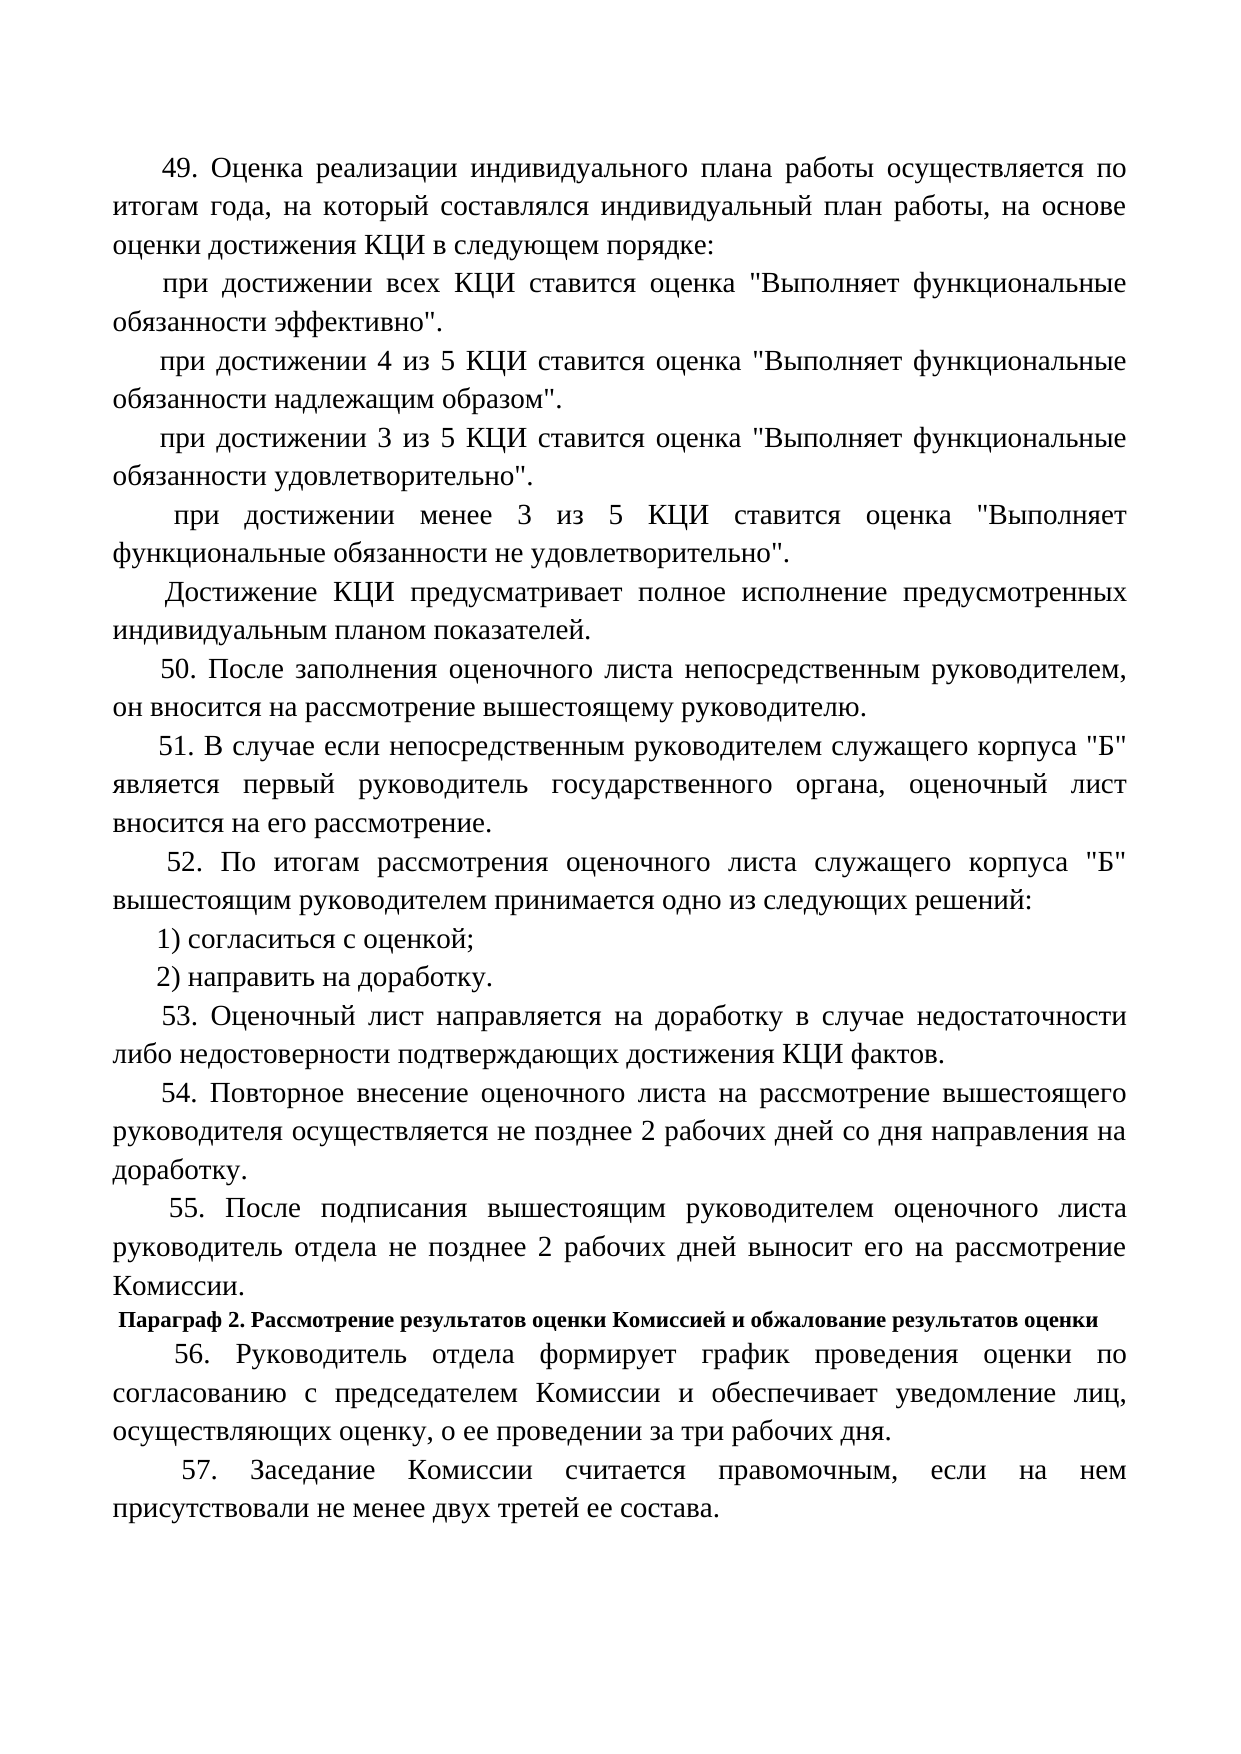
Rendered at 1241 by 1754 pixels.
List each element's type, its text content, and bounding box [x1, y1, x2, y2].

text 54. Повторное внесение оценочного листа на рассмотрение вышестоящего руководителя осуществляется не позднее 2 рабочих дней со дня направления на доработку. [112, 1075, 1128, 1186]
text при достижении всех КЦИ ставится оценка "Выполняет функциональные обязанности эффективно". [112, 266, 1128, 338]
text 49. Оценка реализации индивидуального плана работы осуществляется по итогам года, на который составлялся индивидуальный план работы, на основе оценки достижения КЦИ в следующем порядке: [112, 150, 1128, 261]
text 52. По итогам рассмотрения оценочного листа служащего корпуса "Б" вышестоящим руководителем принимается одно из следующих решений: [112, 844, 1128, 916]
text 51. В случае если непосредственным руководителем служащего корпуса "Б" является первый руководитель государственного органа, оценочный лист вносится на его рассмотрение. [112, 728, 1128, 839]
text 57. Заседание Комиссии считается правомочным, если на нем присутствовали не менее двух третей ее состава. [112, 1452, 1128, 1524]
text 55. После подписания вышестоящим руководителем оценочного листа руководитель отдела не позднее 2 рабочих дней выносит его на рассмотрение Комиссии. [112, 1191, 1128, 1301]
text при достижении менее 3 из 5 КЦИ ставится оценка "Выполняет функциональные обязанности не удовлетворительно". [112, 497, 1128, 569]
text при достижении 4 из 5 КЦИ ставится оценка "Выполняет функциональные обязанности надлежащим образом". [112, 343, 1128, 415]
text 56. Руководитель отдела формирует график проведения оценки по согласованию с председателем Комиссии и обеспечивает уведомление лиц, осуществляющих оценку, о ее проведении за три рабочих дня. [112, 1336, 1128, 1447]
text 53. Оценочный лист направляется на доработку в случае недостаточности либо недостоверности подтверждающих достижения КЦИ фактов. [112, 998, 1128, 1070]
text Достижение КЦИ предусматривает полное исполнение предусмотренных индивидуальным планом показателей. [112, 574, 1128, 646]
text при достижении 3 из 5 КЦИ ставится оценка "Выполняет функциональные обязанности удовлетворительно". [112, 420, 1128, 492]
text 1) согласиться с оценкой; [112, 921, 1128, 954]
text Параграф 2. Рассмотрение результатов оценки Комиссией и обжалование результатов оценки [112, 1306, 1128, 1333]
text 50. После заполнения оценочного листа непосредственным руководителем, он вносится на рассмотрение вышестоящему руководителю. [112, 651, 1128, 723]
text 2) направить на доработку. [112, 959, 1128, 993]
